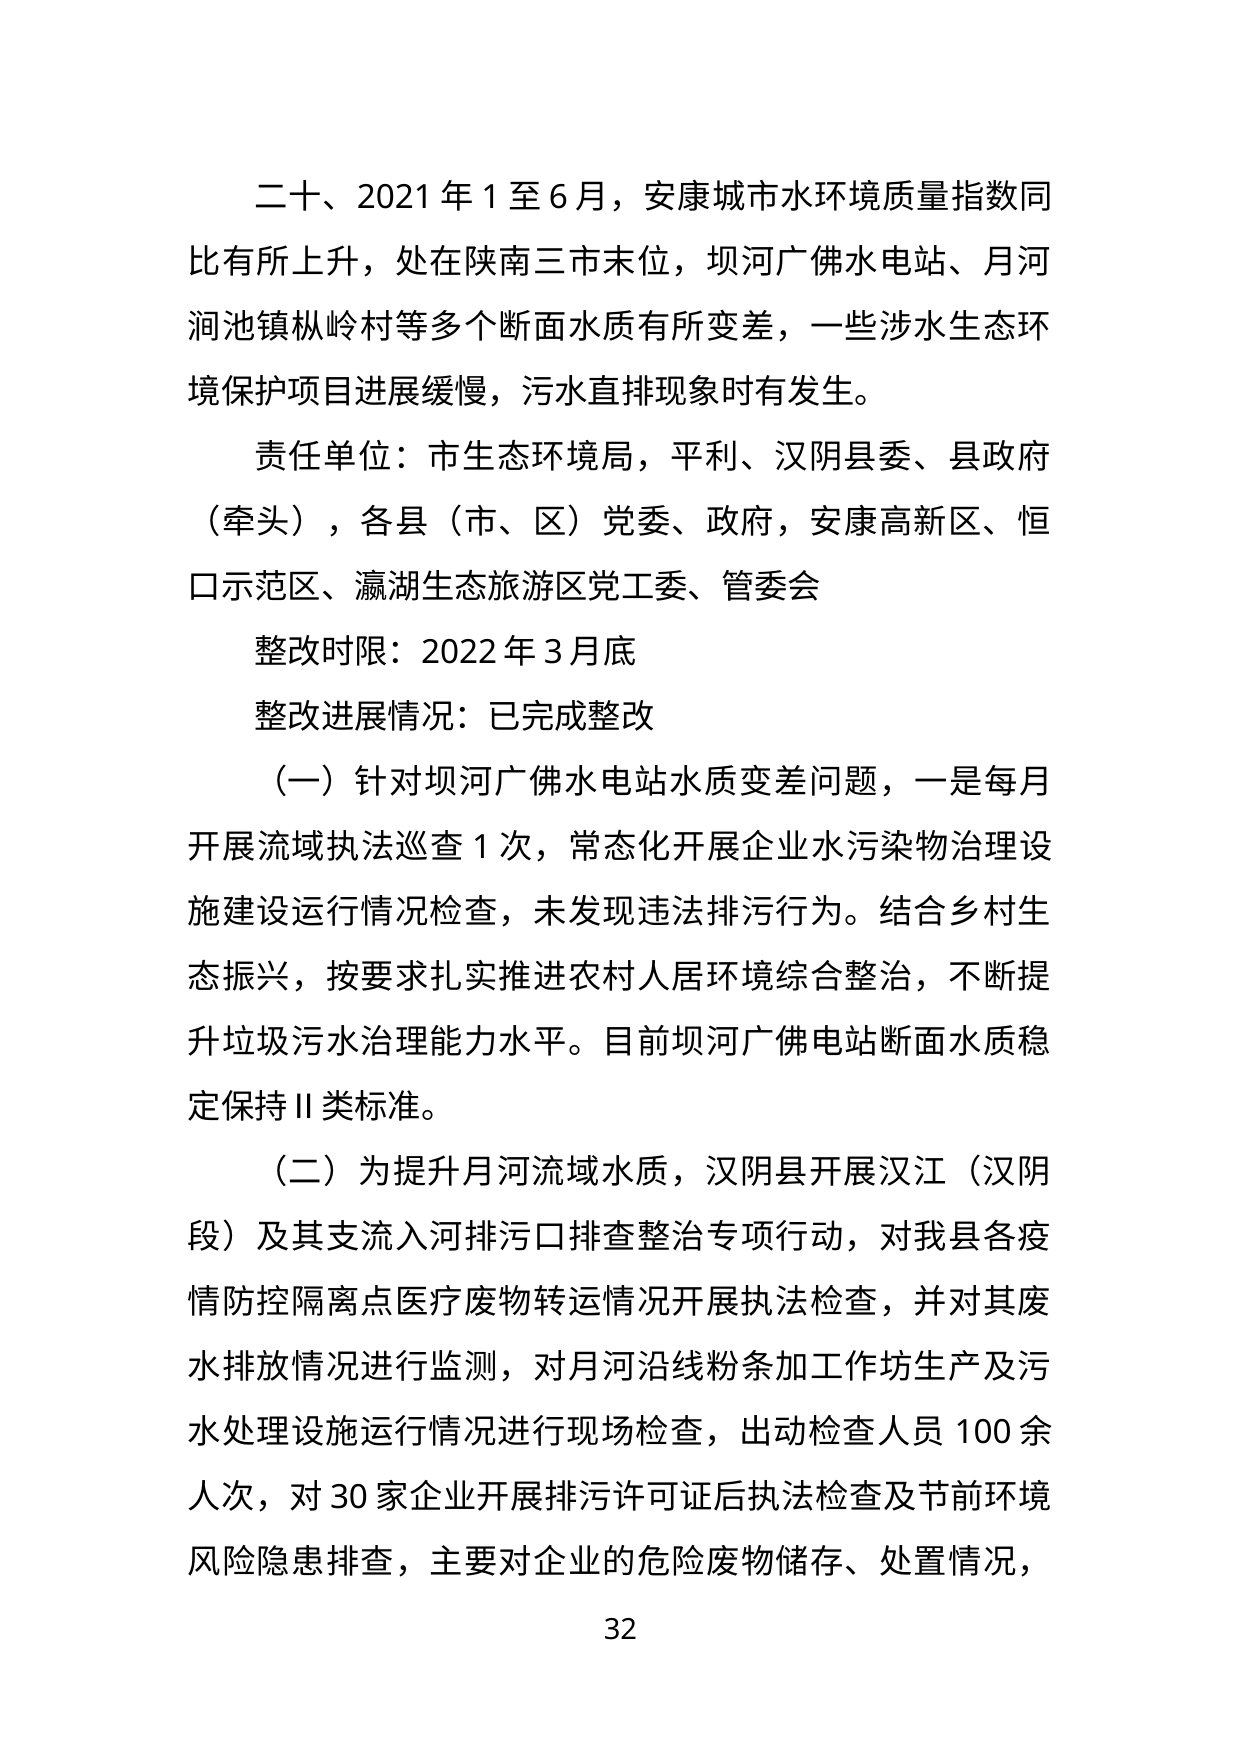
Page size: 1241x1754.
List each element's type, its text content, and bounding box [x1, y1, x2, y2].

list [187, 1137, 1053, 1592]
list 针对坝河广佛水电站水质变差问题，一是每月开展流域执法巡查1次，常态化开展企业水污染物治理设施建设运行情况检查，未发现违法排污行为。结合乡村生态振兴，按要求扎实推进农村人居环境综合整治，不断提升垃圾污水治理能力水平。目前坝河广佛电站断面水质稳定保持Ⅱ类标准。 [187, 747, 1053, 1137]
text 二十、2021年1至6月，安康城市水环境质量指数同比有所上升，处在陕南三市末位，坝河广佛水电站、月河涧池镇枞岭村等多个断面水质有所变差，一些涉水生态环境保护项目进展缓慢，污水直排现象时有发生。 [187, 162, 1053, 422]
text 整改进展情况：已完成整改 [187, 682, 1053, 747]
text 整改时限：2022年3月底 [187, 617, 1053, 682]
text 责任单位：市生态环境局，平利、汉阴县委、县政府（牵头），各县（市、区）党委、政府，安康高新区、恒口示范区、瀛湖生态旅游区党工委、管委会 [187, 422, 1053, 617]
